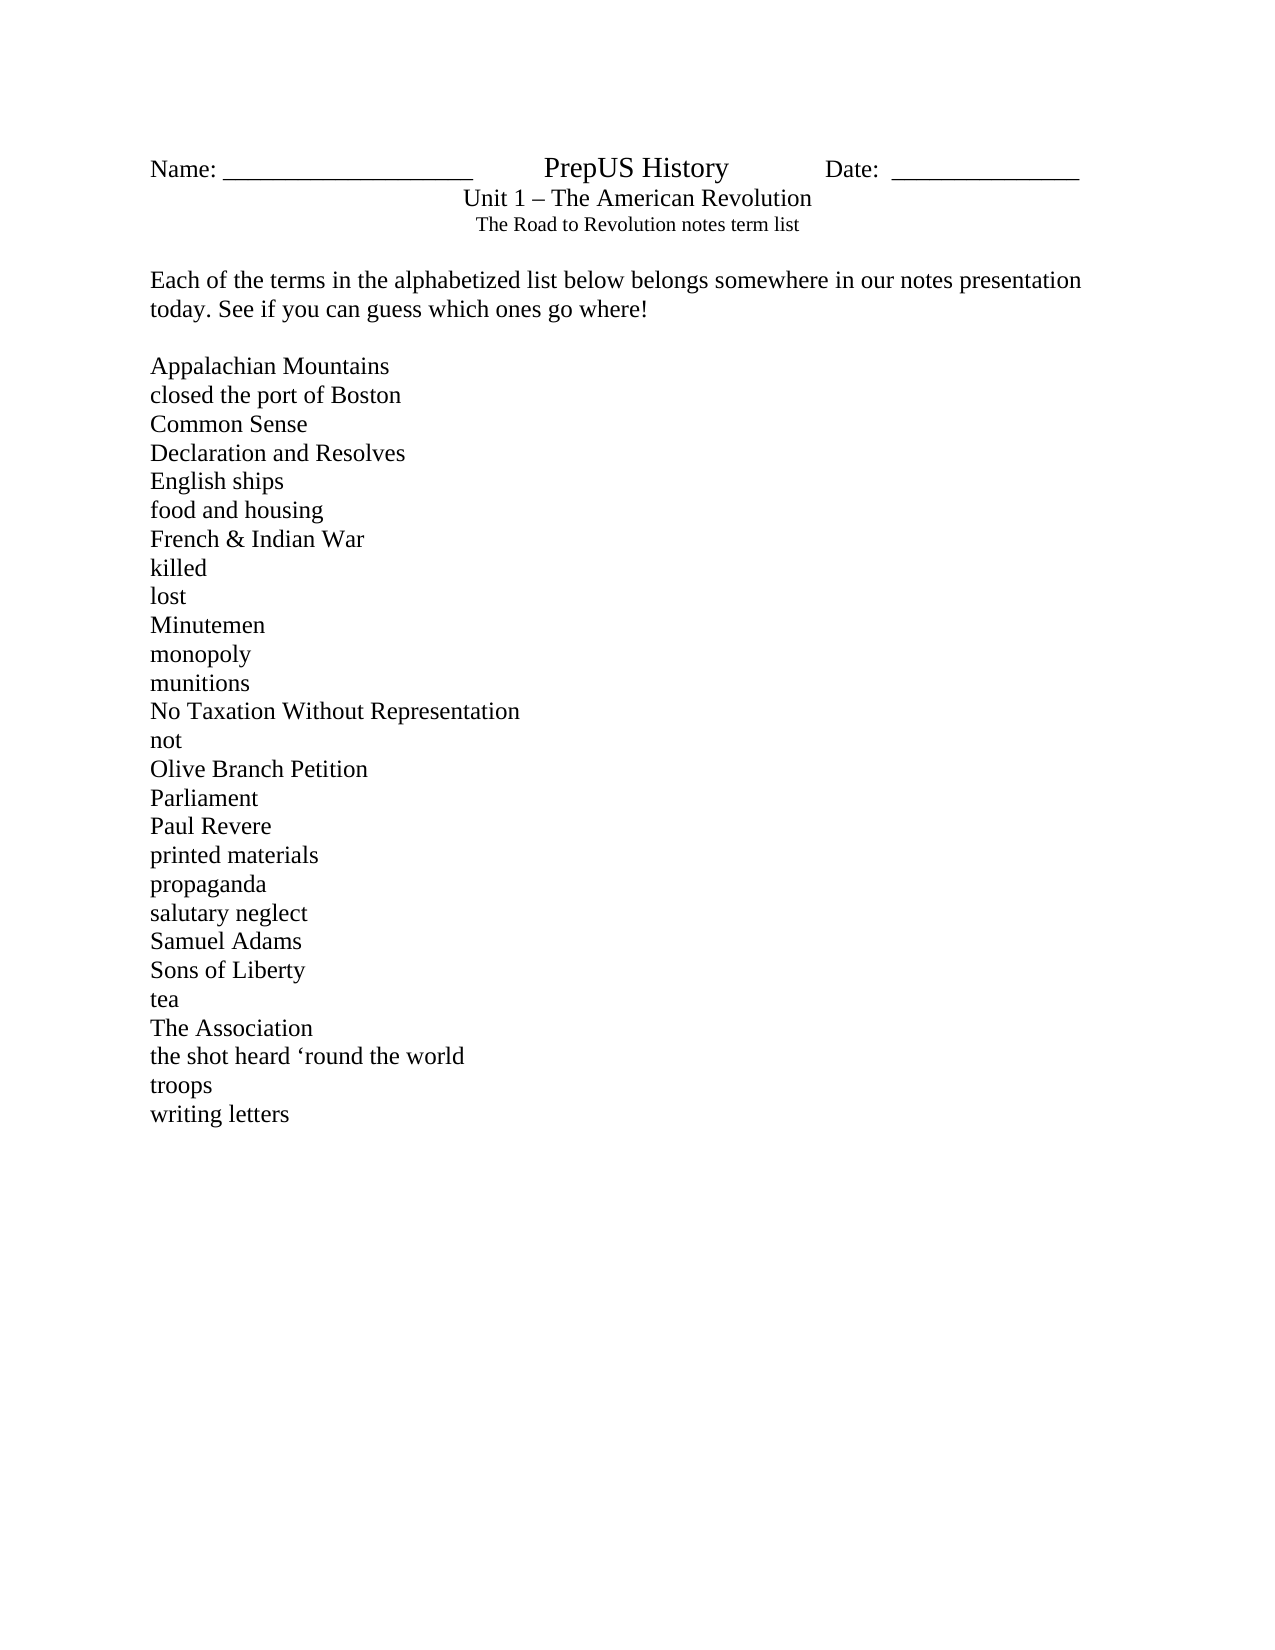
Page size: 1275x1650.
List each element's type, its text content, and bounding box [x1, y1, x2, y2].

text Samuel Adams [150, 926, 1125, 955]
text English ships [150, 466, 1125, 495]
text Name: ____________________ PrepUS History Date: _______________ [150, 150, 1125, 183]
text No Taxation Without Representation [150, 696, 1125, 725]
text writing letters [150, 1099, 1125, 1128]
text propaganda [150, 869, 1125, 898]
text printed materials [150, 840, 1125, 869]
text troops [150, 1070, 1125, 1099]
text French & Indian War [150, 524, 1125, 553]
text Sons of Liberty [150, 955, 1125, 984]
text Appalachian Mountains [150, 351, 1125, 380]
text killed [150, 553, 1125, 581]
text Paul Revere [150, 811, 1125, 840]
text Parliament [150, 783, 1125, 811]
text Common Sense [150, 409, 1125, 438]
text food and housing [150, 495, 1125, 524]
text tea [150, 984, 1125, 1013]
text the shot heard ‘round the world [150, 1041, 1125, 1070]
text monopoly [150, 639, 1125, 668]
text closed the port of Boston [150, 380, 1125, 409]
text salutary neglect [150, 898, 1125, 926]
text Minutemen [150, 610, 1125, 639]
text Declaration and Resolves [150, 438, 1125, 466]
text The Association [150, 1013, 1125, 1041]
text lost [150, 581, 1125, 610]
text munitions [150, 668, 1125, 696]
title Unit 1 – The American Revolution [150, 183, 1125, 212]
text Olive Branch Petition [150, 754, 1125, 783]
text The Road to Revolution notes term list [150, 212, 1125, 236]
text Each of the terms in the alphabetized list below belongs somewhere in our notes presentation today. See if you can guess which ones go where! [150, 265, 1125, 323]
text not [150, 725, 1125, 754]
